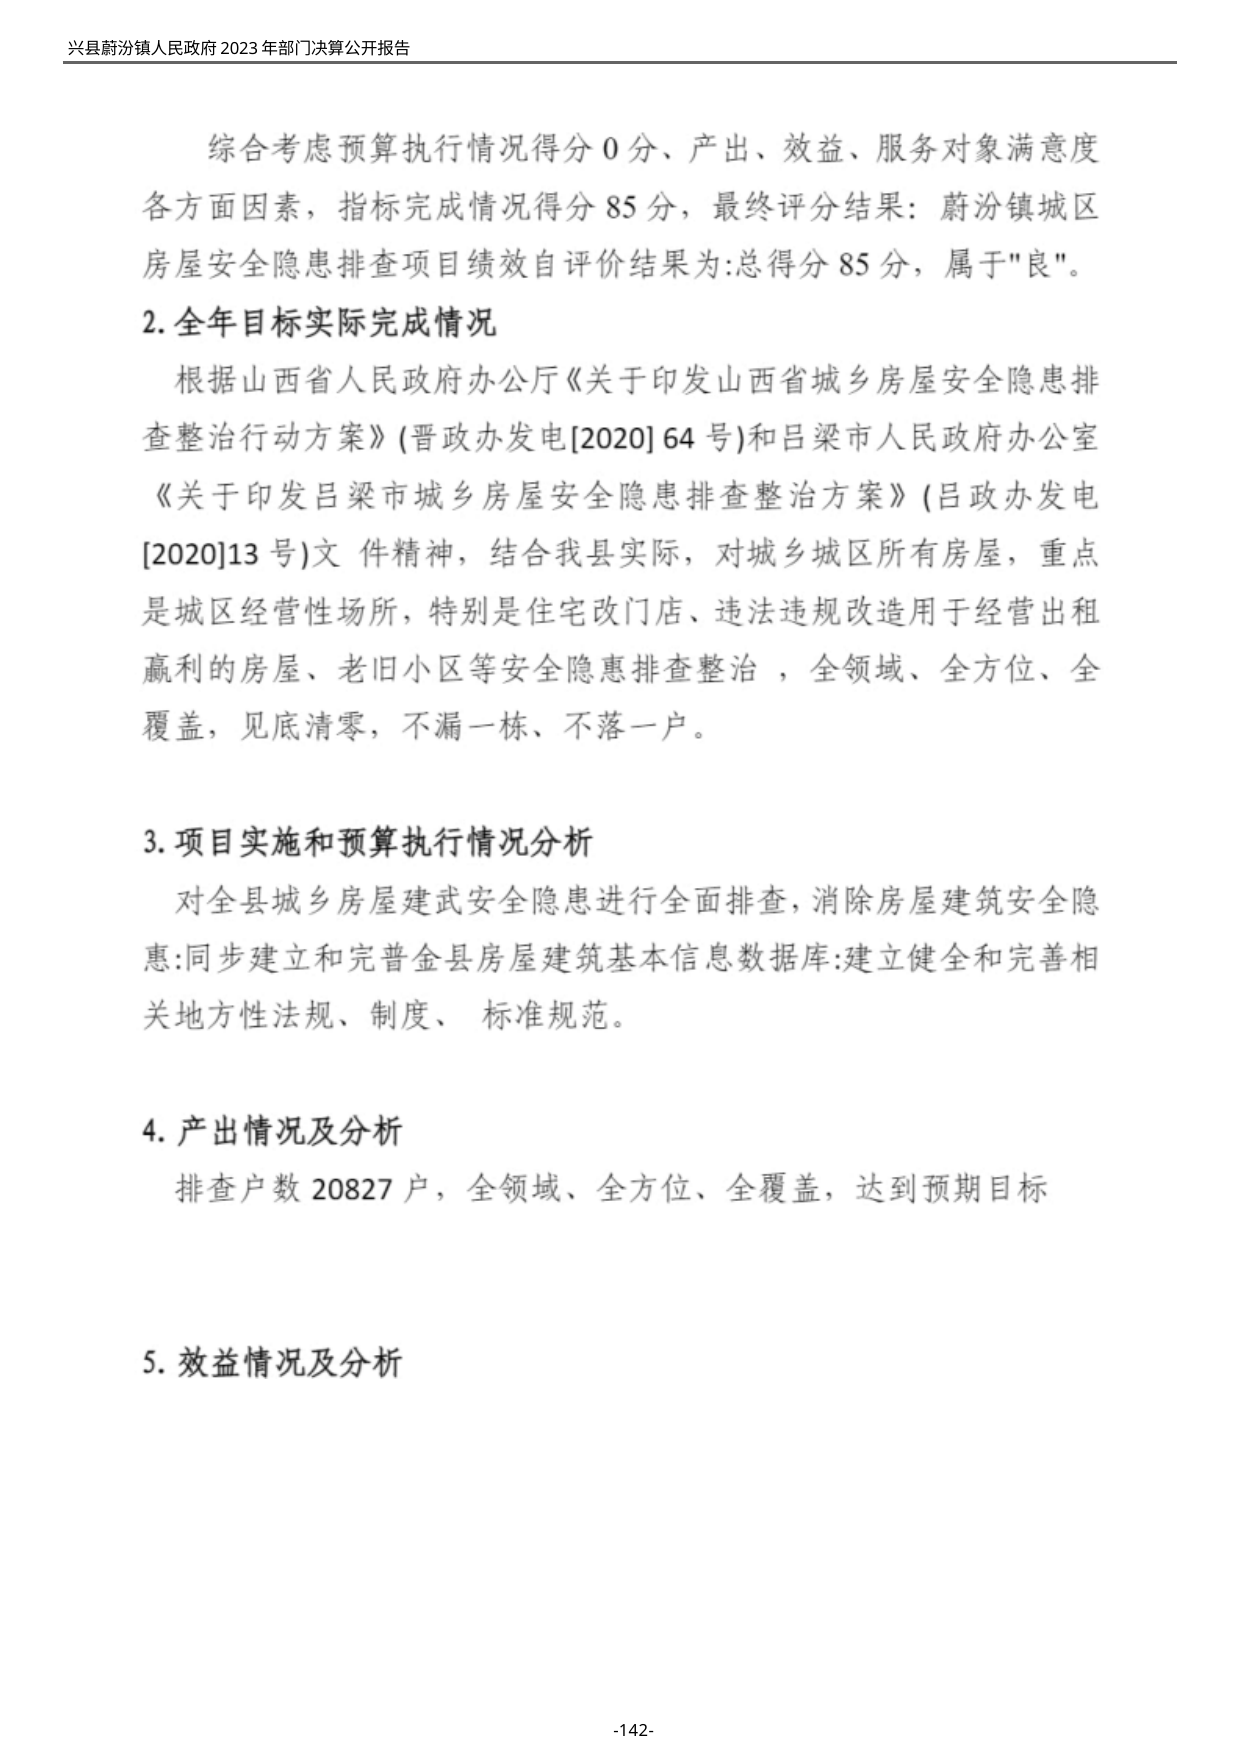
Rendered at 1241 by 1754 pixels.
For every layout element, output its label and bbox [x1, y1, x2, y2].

picture [121, 121, 1121, 1379]
